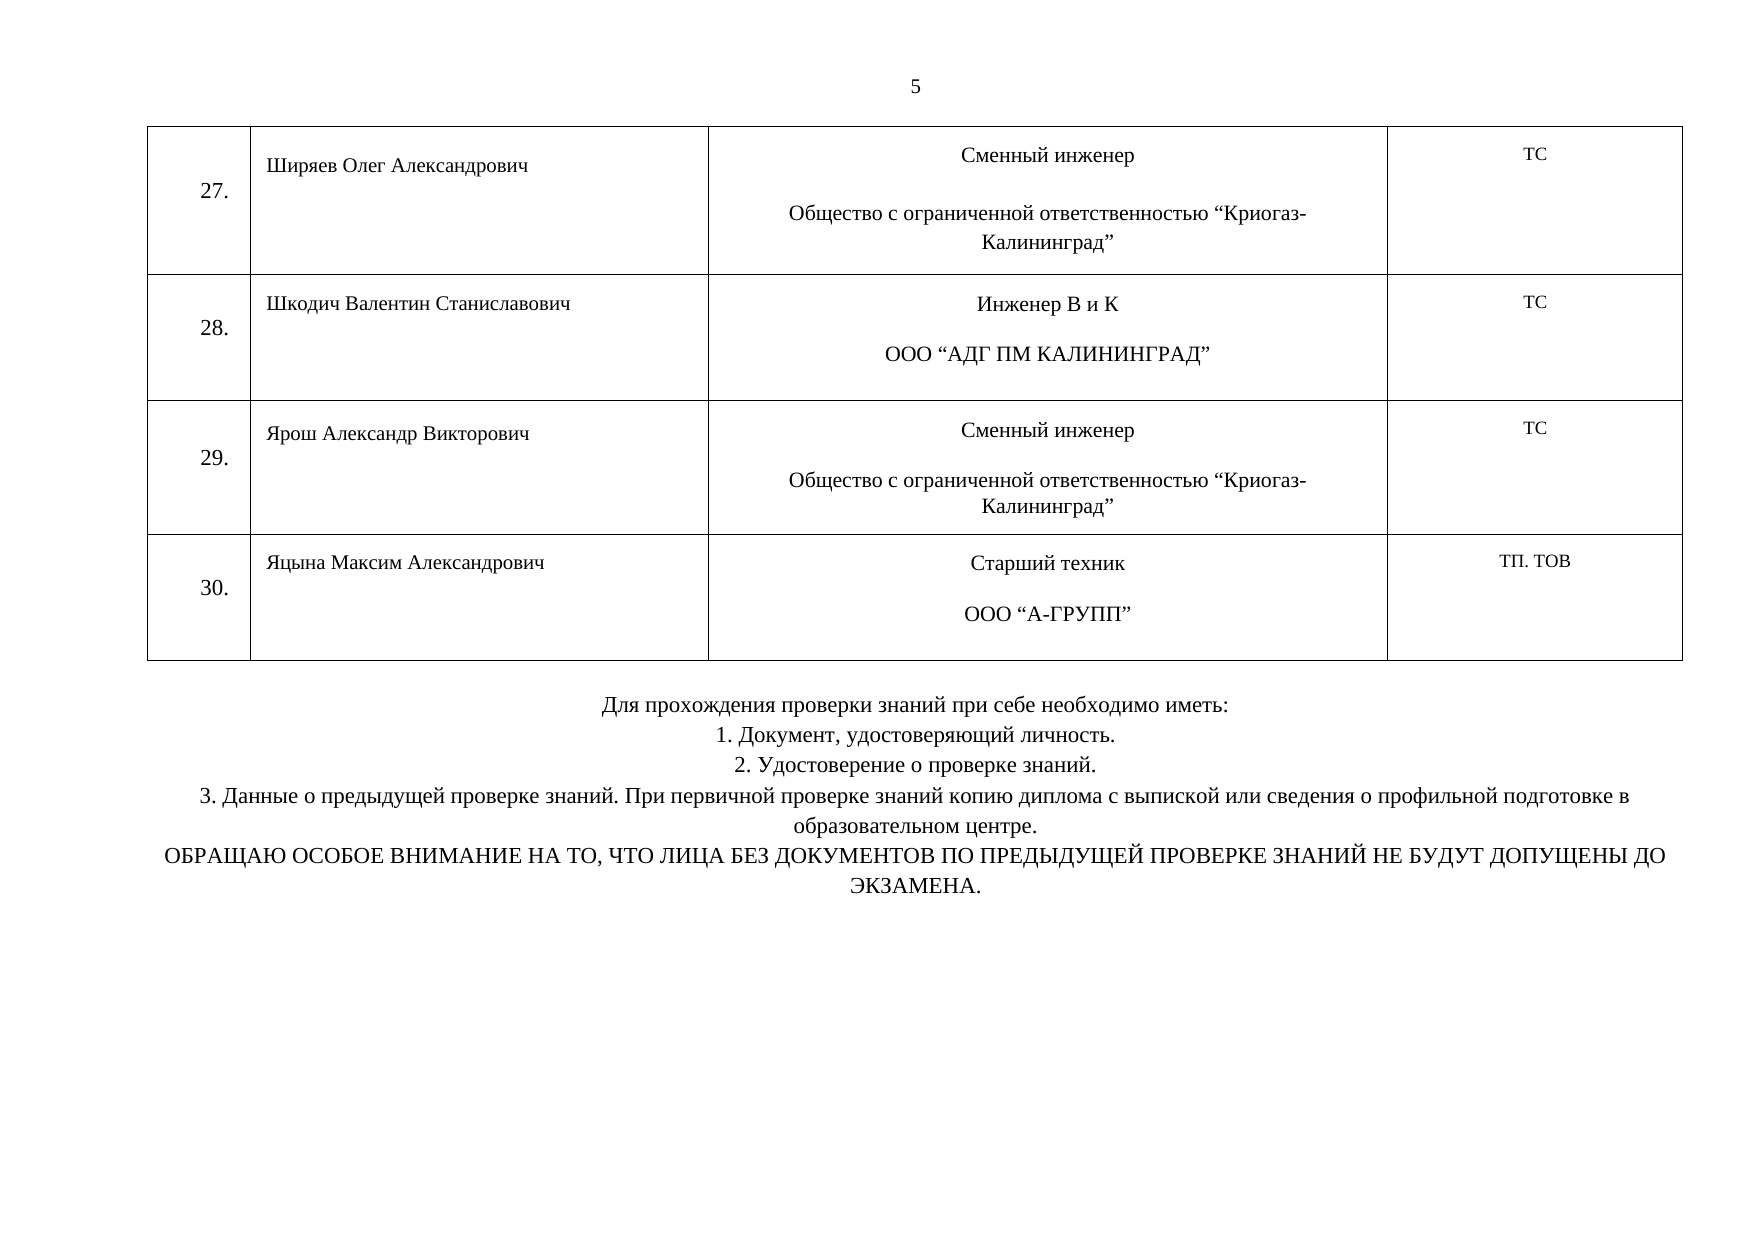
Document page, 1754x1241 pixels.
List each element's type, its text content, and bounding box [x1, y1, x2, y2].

text 1. Документ, удостоверяющий личность. [133, 721, 1698, 748]
table_cell Сменный инженер Общество с ограниченной ответственностью “Криогаз-Калининград” [709, 127, 1387, 274]
text 2. Удостоверение о проверке знаний. [133, 752, 1698, 778]
table_cell Ярош Александр Викторович [251, 401, 708, 533]
table_cell [148, 127, 250, 274]
text Для прохождения проверки знаний при себе необходимо иметь: [133, 691, 1698, 717]
text 3. Данные о предыдущей проверке знаний. При первичной проверке знаний копию диплома с выпиской или сведения о профильной подготовке в образовательном центре. [133, 782, 1698, 838]
table_cell Шкодич Валентин Станиславович [251, 275, 708, 400]
table_cell ТС [1388, 275, 1682, 400]
table_cell [148, 401, 250, 533]
text ОБРАЩАЮ ОСОБОЕ ВНИМАНИЕ НА ТО, ЧТО ЛИЦА БЕЗ ДОКУМЕНТОВ ПО ПРЕДЫДУЩЕЙ ПРОВЕРКЕ ЗНАНИЙ НЕ БУДУТ ДОПУЩЕНЫ ДО ЭКЗАМЕНА. [133, 842, 1698, 899]
table_cell Сменный инженер Общество с ограниченной ответственностью “Криогаз-Калининград” [709, 401, 1387, 533]
table_cell ТП. ТОВ [1388, 535, 1682, 660]
table_cell ТС [1388, 127, 1682, 274]
table_cell Ширяев Олег Александрович [251, 127, 708, 274]
table_cell [148, 275, 250, 400]
table_cell ТС [1388, 401, 1682, 533]
table_cell Яцына Максим Александрович [251, 535, 708, 660]
table_cell Инженер В и К ООО “АДГ ПМ КАЛИНИНГРАД” [709, 275, 1387, 400]
table_cell [148, 535, 250, 660]
table_cell Старший техник ООО “А-ГРУПП” [709, 535, 1387, 660]
